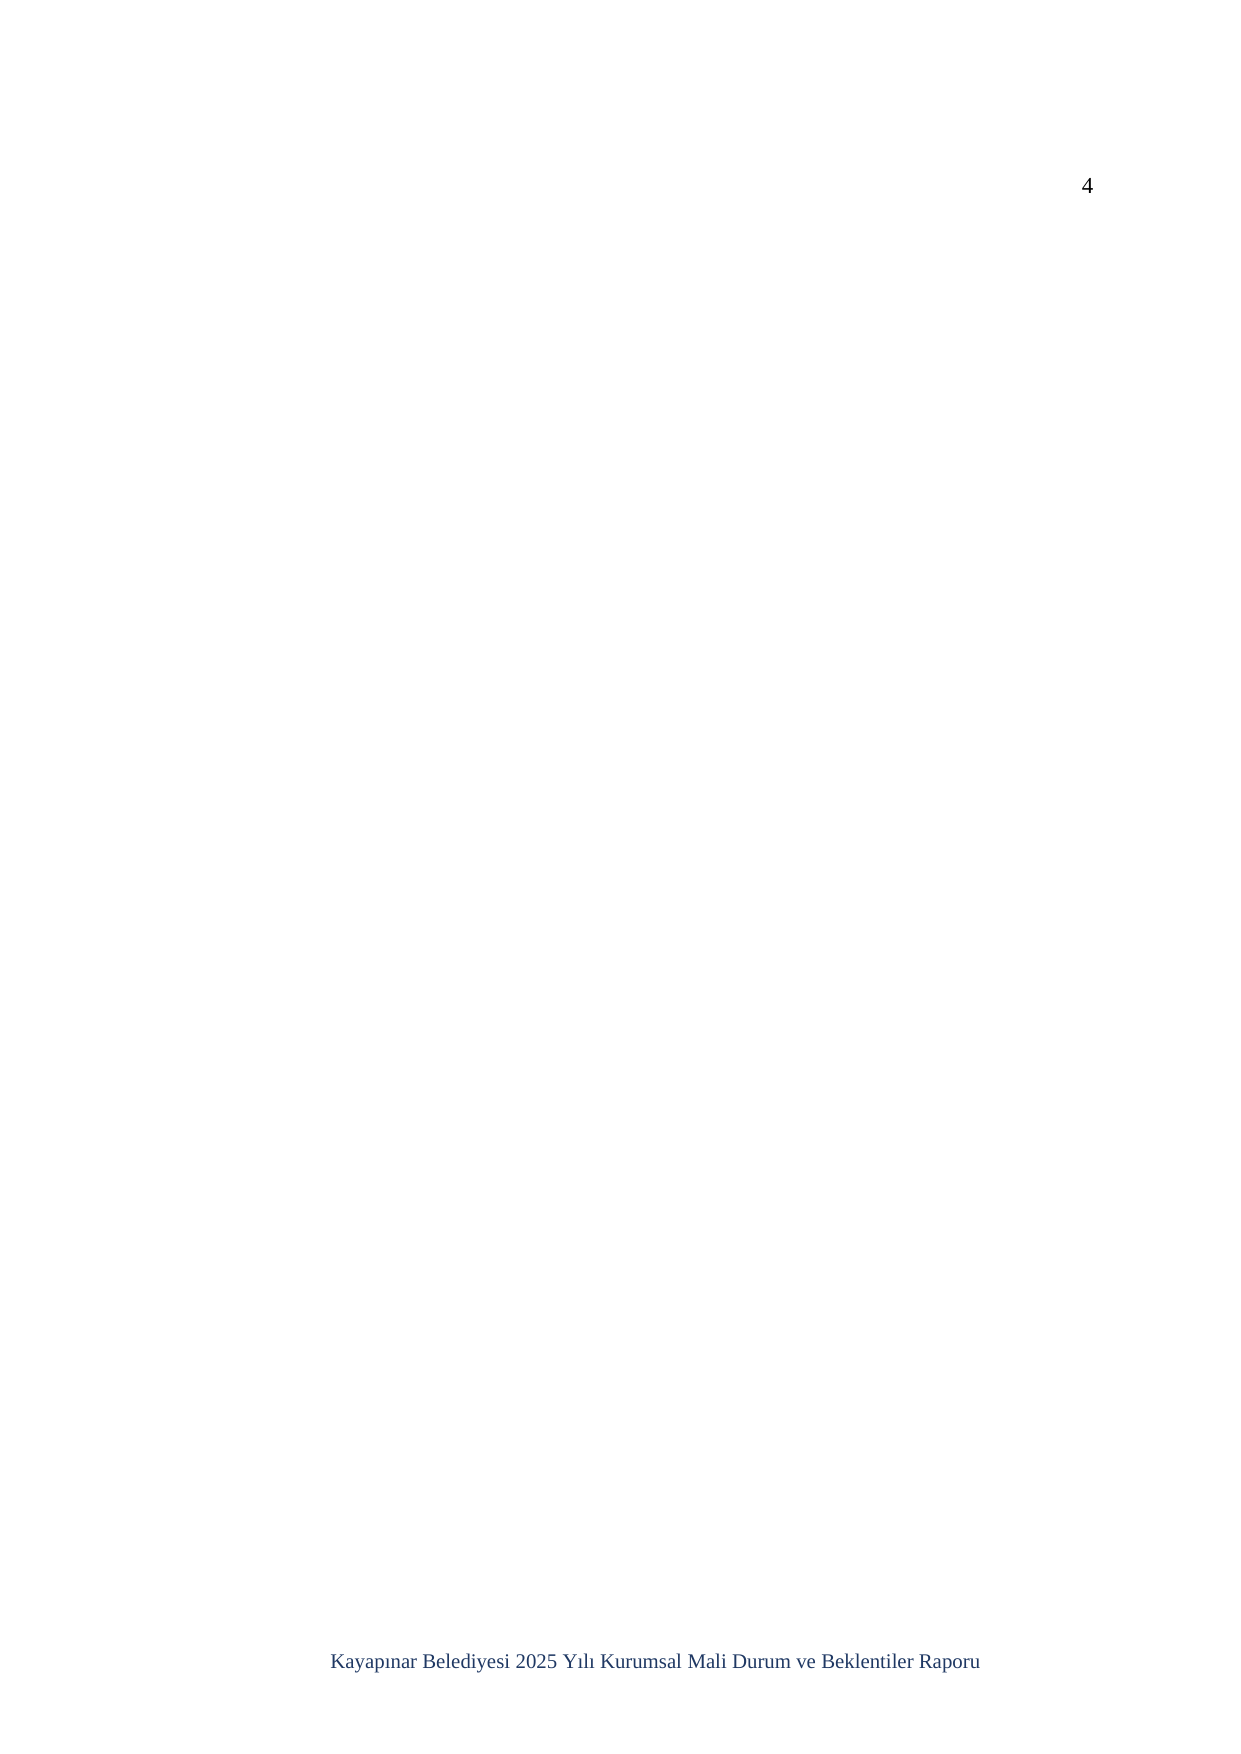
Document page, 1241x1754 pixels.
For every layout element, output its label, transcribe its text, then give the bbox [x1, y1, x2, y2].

text 4 [52, 172, 1093, 199]
